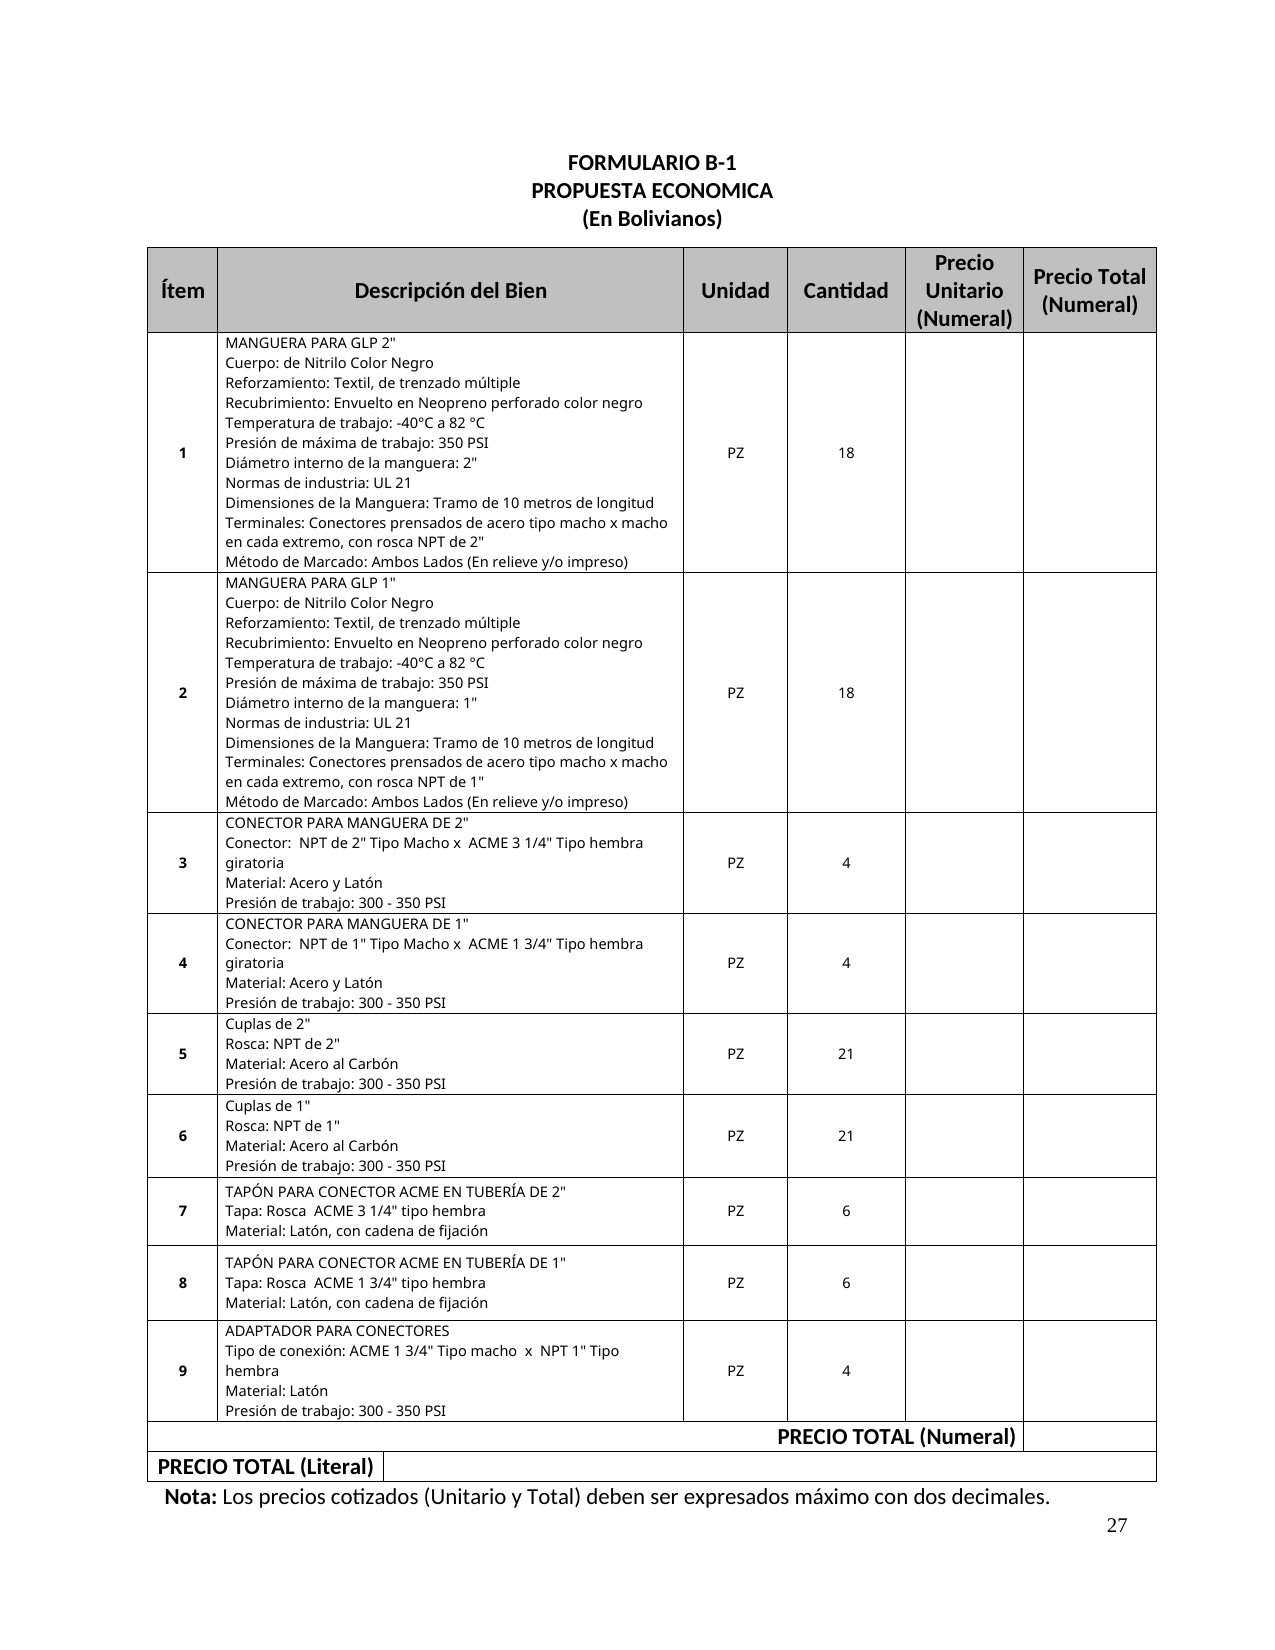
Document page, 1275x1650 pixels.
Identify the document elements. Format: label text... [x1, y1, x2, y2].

text Nota: Los precios cotizados (Unitario y Total) deben ser expresados máximo con dos decimales. [88, 1482, 1127, 1510]
table_cell 5 [148, 1014, 217, 1094]
table_cell 3 [148, 813, 217, 912]
table_cell 6 [788, 1246, 905, 1320]
table_cell PZ [684, 914, 787, 1013]
table_cell PZ [684, 333, 787, 572]
table_cell 18 [788, 333, 905, 572]
table_cell [906, 1014, 1023, 1094]
table_cell ADAPTADOR PARA CONECTORES Tipo de conexión: ACME 1 3/4" Tipo macho x NPT 1" Tipo hembra Material: Latón Presión de trabajo: 300 - 350 PSI [218, 1321, 683, 1421]
table_cell 6 [148, 1095, 217, 1177]
table_header Cantidad [788, 248, 905, 332]
table_cell 4 [788, 813, 905, 912]
table_cell TAPÓN PARA CONECTOR ACME EN TUBERÍA DE 1" Tapa: Rosca ACME 1 3/4" tipo hembra Material: Latón, con cadena de fijación [218, 1246, 683, 1320]
table_cell [384, 1452, 1156, 1481]
table_cell [1024, 573, 1156, 812]
table_cell 2 [148, 573, 217, 812]
table_cell 9 [148, 1321, 217, 1421]
table_cell [1024, 333, 1156, 572]
table_cell [906, 573, 1023, 812]
table_cell TAPÓN PARA CONECTOR ACME EN TUBERÍA DE 2" Tapa: Rosca ACME 3 1/4" tipo hembra Material: Latón, con cadena de fijación [218, 1178, 683, 1245]
table_cell [1024, 1246, 1156, 1320]
table_cell [1024, 813, 1156, 912]
table_cell [1024, 1321, 1156, 1421]
text (En Bolivianos) [177, 204, 1127, 232]
table_cell CONECTOR PARA MANGUERA DE 2" Conector: NPT de 2" Tipo Macho x ACME 3 1/4" Tipo hembra giratoria Material: Acero y Latón Presión de trabajo: 300 - 350 PSI [218, 813, 683, 912]
table_cell 8 [148, 1246, 217, 1320]
table_cell [1024, 914, 1156, 1013]
table_cell PZ [684, 1014, 787, 1094]
table_cell PZ [684, 1246, 787, 1320]
table_cell PZ [684, 1178, 787, 1245]
table_cell [906, 1246, 1023, 1320]
table_cell [906, 333, 1023, 572]
table_cell PRECIO TOTAL (Literal) [148, 1452, 383, 1481]
table_cell CONECTOR PARA MANGUERA DE 1" Conector: NPT de 1" Tipo Macho x ACME 1 3/4" Tipo hembra giratoria Material: Acero y Latón Presión de trabajo: 300 - 350 PSI [218, 914, 683, 1013]
table_cell 6 [788, 1178, 905, 1245]
table_cell [1024, 1178, 1156, 1245]
table_cell [906, 813, 1023, 912]
table_header Precio Unitario (Numeral) [906, 248, 1023, 332]
table_cell 7 [148, 1178, 217, 1245]
table_cell [1024, 1014, 1156, 1094]
text FORMULARIO B-1 [177, 148, 1127, 176]
table_cell Cuplas de 2" Rosca: NPT de 2" Material: Acero al Carbón Presión de trabajo: 300 - 350 PSI [218, 1014, 683, 1094]
table_cell [1024, 1422, 1156, 1451]
table_header Descripción del Bien [218, 248, 683, 332]
table_cell PZ [684, 1321, 787, 1421]
table_cell 4 [788, 1321, 905, 1421]
table_cell 21 [788, 1014, 905, 1094]
table_header Ítem [148, 248, 217, 332]
table_cell Cuplas de 1" Rosca: NPT de 1" Material: Acero al Carbón Presión de trabajo: 300 - 350 PSI [218, 1095, 683, 1177]
table_cell [906, 914, 1023, 1013]
text PROPUESTA ECONOMICA [177, 176, 1127, 204]
table_cell PZ [684, 573, 787, 812]
table_cell PZ [684, 1095, 787, 1177]
table_header Unidad [684, 248, 787, 332]
table_cell [906, 1095, 1023, 1177]
table_cell PZ [684, 813, 787, 912]
table_cell 21 [788, 1095, 905, 1177]
table_cell 18 [788, 573, 905, 812]
table_cell MANGUERA PARA GLP 1" Cuerpo: de Nitrilo Color Negro Reforzamiento: Textil, de trenzado múltiple Recubrimiento: Envuelto en Neopreno perforado color negro Temperatura de trabajo: -40°C a 82 °C Presión de máxima de trabajo: 350 PSI Diámetro interno de la manguera: 1" Normas de industria: UL 21 Dimensiones de la Manguera: Tramo de 10 metros de longitud Terminales: Conectores prensados de acero tipo macho x macho en cada extremo, con rosca NPT de 1" Método de Marcado: Ambos Lados (En relieve y/o impreso) [218, 573, 683, 812]
table_cell [1024, 1095, 1156, 1177]
table_cell 4 [788, 914, 905, 1013]
table_cell PRECIO TOTAL (Numeral) [148, 1422, 1023, 1451]
table_cell 1 [148, 333, 217, 572]
table_cell [906, 1321, 1023, 1421]
table_cell MANGUERA PARA GLP 2" Cuerpo: de Nitrilo Color Negro Reforzamiento: Textil, de trenzado múltiple Recubrimiento: Envuelto en Neopreno perforado color negro Temperatura de trabajo: -40°C a 82 °C Presión de máxima de trabajo: 350 PSI Diámetro interno de la manguera: 2" Normas de industria: UL 21 Dimensiones de la Manguera: Tramo de 10 metros de longitud Terminales: Conectores prensados de acero tipo macho x macho en cada extremo, con rosca NPT de 2" Método de Marcado: Ambos Lados (En relieve y/o impreso) [218, 333, 683, 572]
table_header Precio Total (Numeral) [1024, 248, 1156, 332]
table_cell [906, 1178, 1023, 1245]
table_cell 4 [148, 914, 217, 1013]
